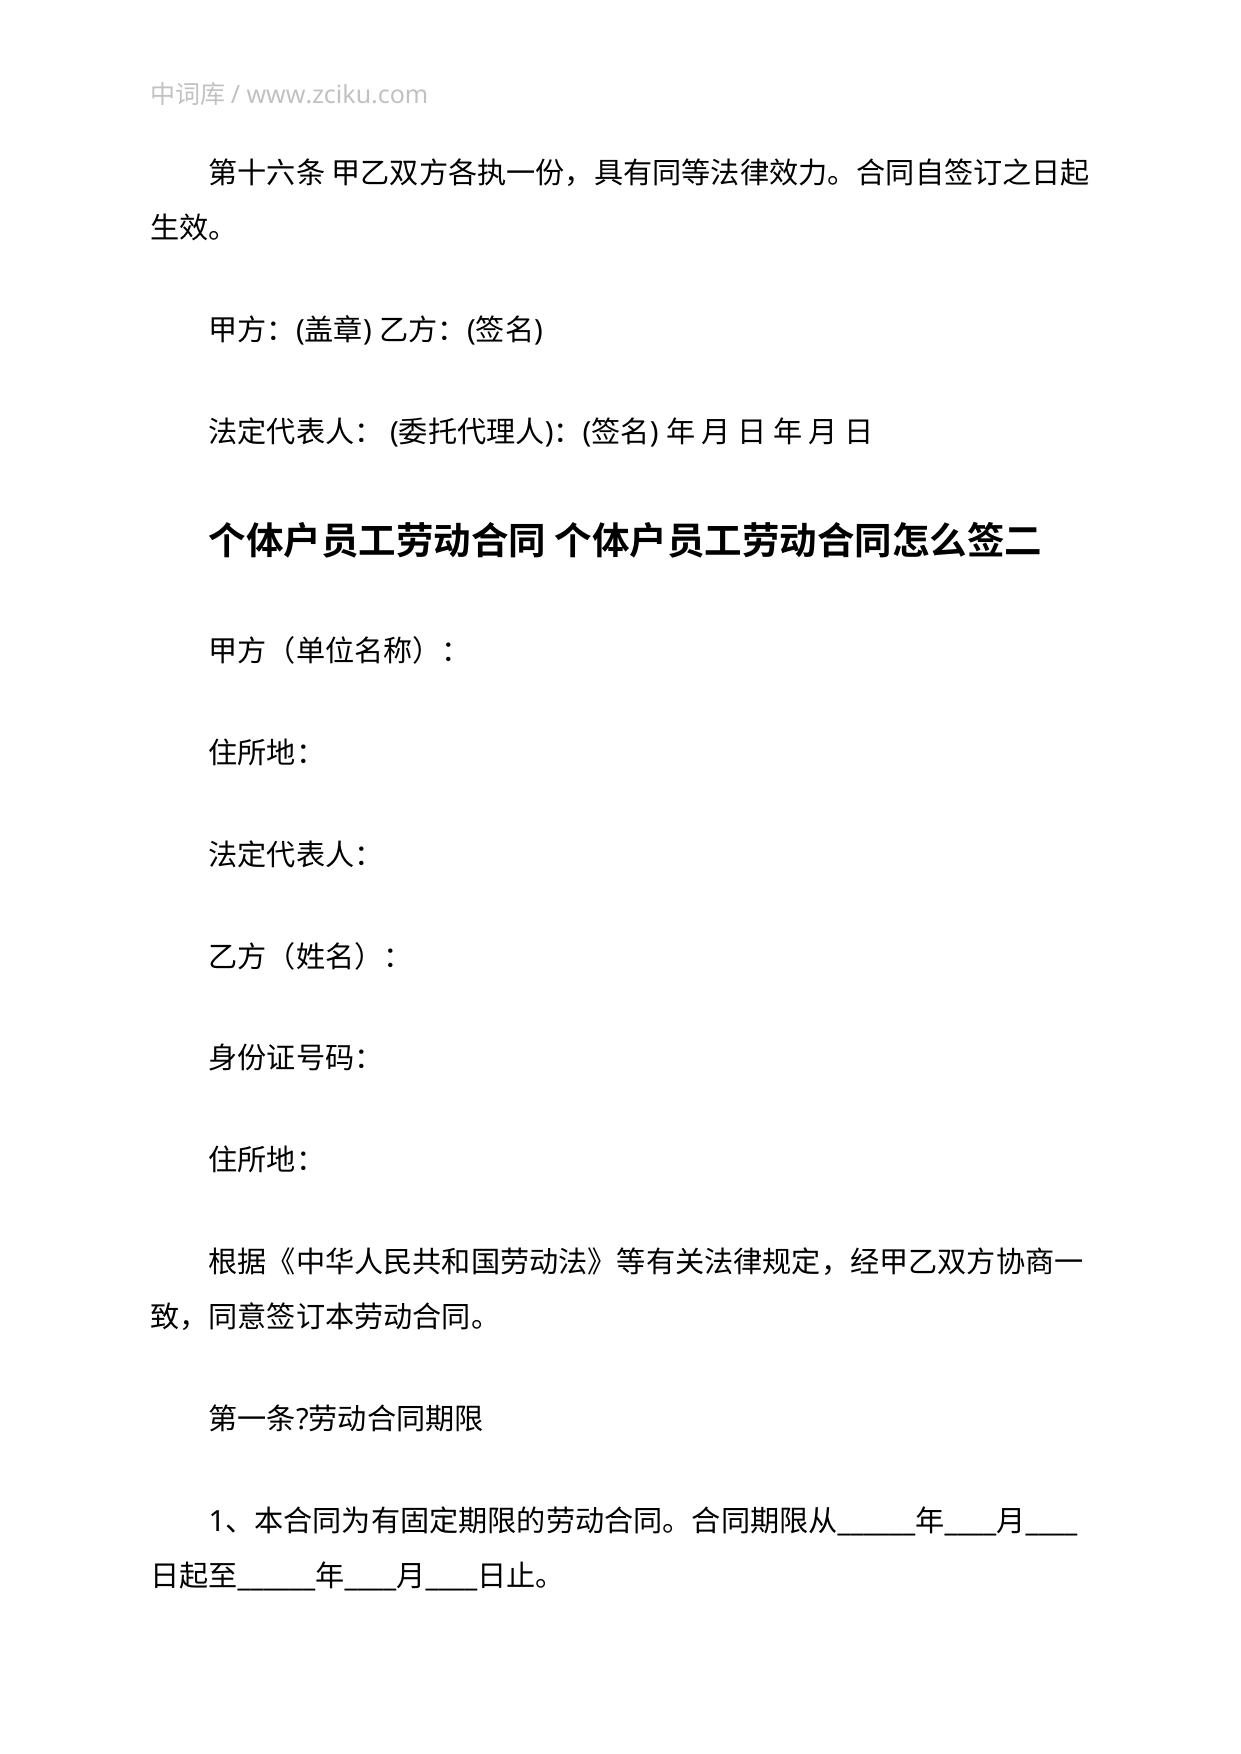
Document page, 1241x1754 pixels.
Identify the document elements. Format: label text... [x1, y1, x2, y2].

text 住所地： [150, 1137, 1090, 1179]
text 甲方：(盖章) 乙方：(签名) [150, 307, 1090, 349]
text 第一条?劳动合同期限 [150, 1395, 1090, 1438]
text 身份证号码： [150, 1035, 1090, 1077]
text 法定代表人： (委托代理人)：(签名) 年 月 日 年 月 日 [150, 409, 1090, 451]
text 第十六条 甲乙双方各执一份，具有同等法律效力。合同自签订之日起生效。 [150, 150, 1090, 247]
text 甲方（单位名称）： [150, 628, 1090, 670]
text 法定代表人： [150, 832, 1090, 874]
text 住所地： [150, 730, 1090, 772]
text 个体户员工劳动合同 个体户员工劳动合同怎么签二 [150, 511, 1090, 565]
text 根据《中华人民共和国劳动法》等有关法律规定，经甲乙双方协商一致，同意签订本劳动合同。 [150, 1239, 1090, 1336]
text 1、本合同为有固定期限的劳动合同。合同期限从______年____月____日起至______年____月____日止。 [150, 1497, 1090, 1595]
text 乙方（姓名）： [150, 933, 1090, 976]
